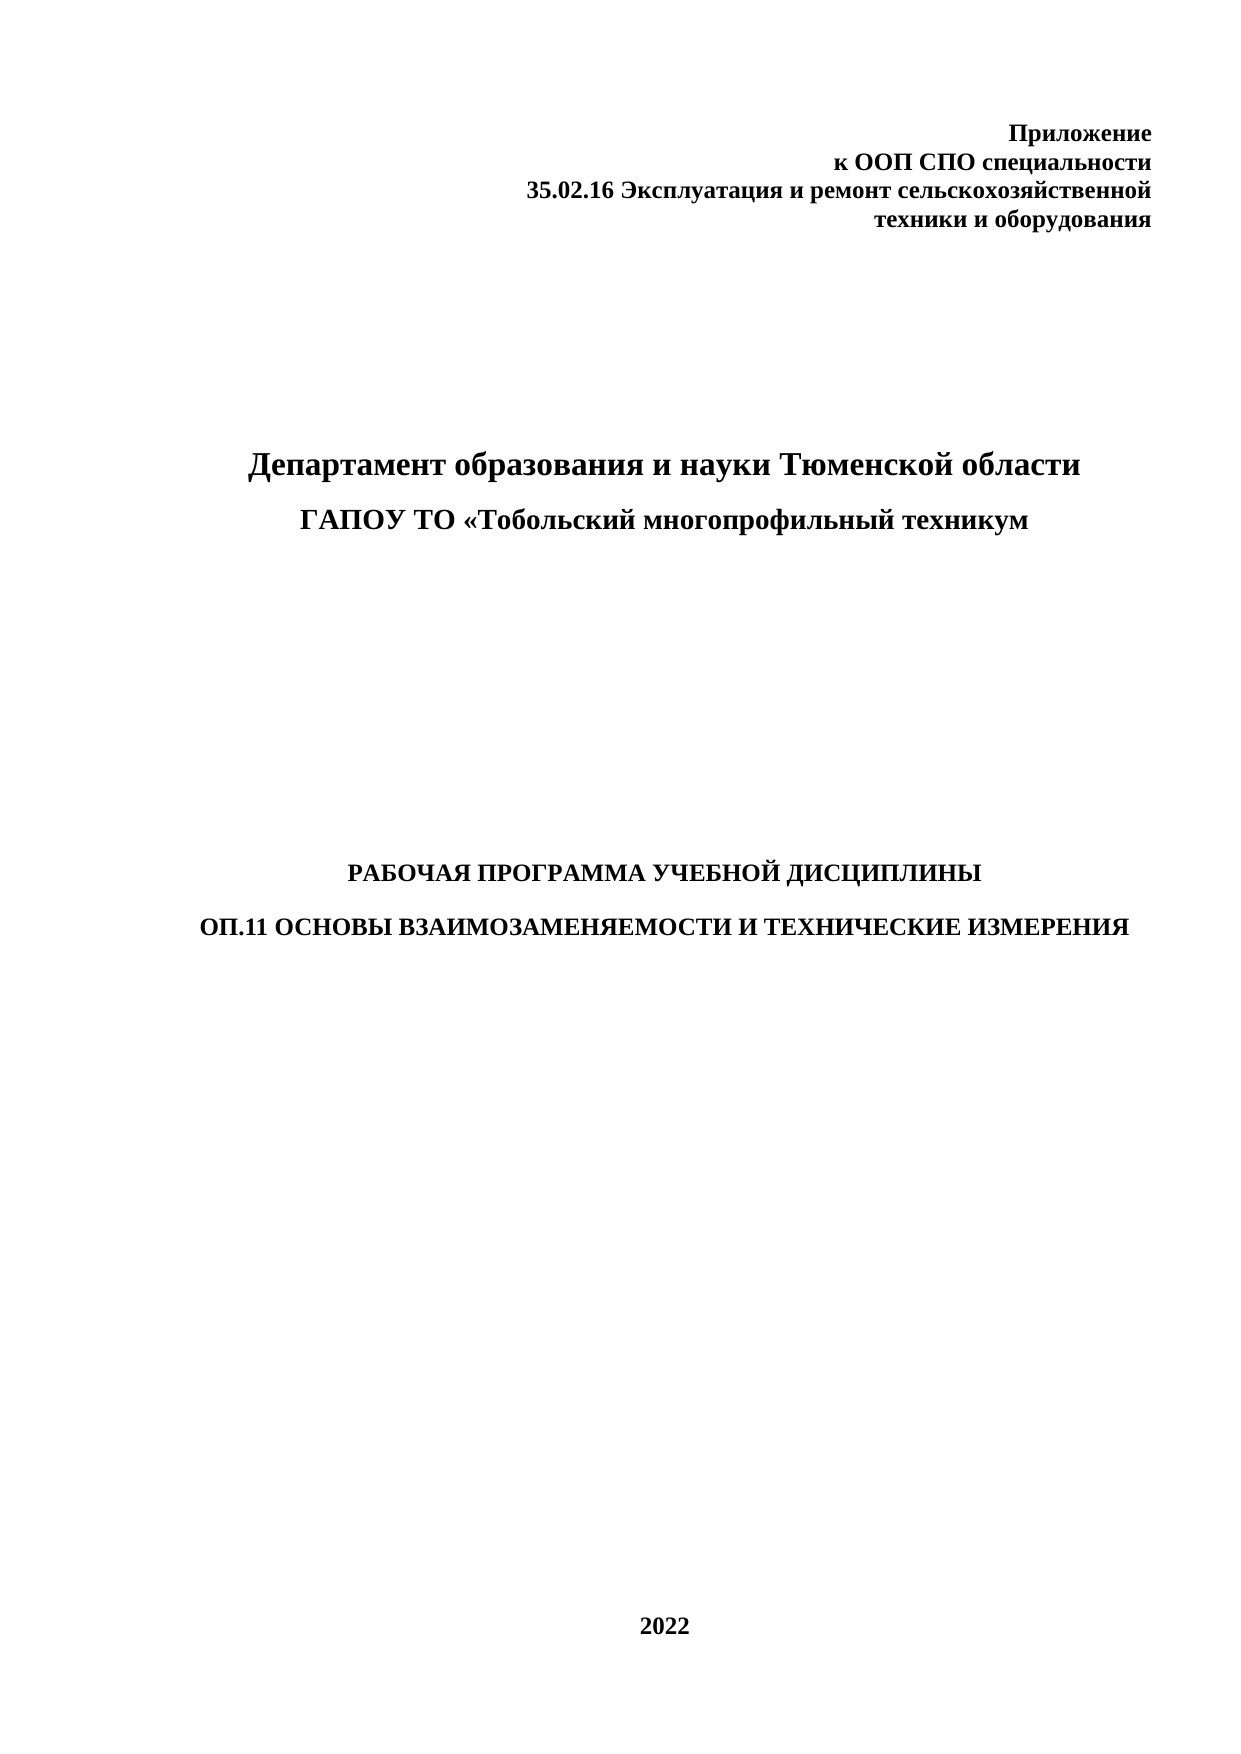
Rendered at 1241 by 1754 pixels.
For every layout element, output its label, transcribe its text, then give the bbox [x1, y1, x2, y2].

text ОП.11 ОСНОВЫ ВЗАИМОЗАМЕНЯЕМОСТИ И ТЕХНИЧЕСКИЕ ИЗМЕРЕНИЯ [177, 912, 1152, 941]
text 35.02.16 Эксплуатация и ремонт сельскохозяйственной [177, 176, 1152, 204]
text к ООП СПО специальности [177, 147, 1152, 176]
text 2022 [177, 1611, 1152, 1639]
text техники и оборудования [177, 204, 1152, 233]
text ГАПОУ ТО «Тобольский многопрофильный техникум [177, 502, 1152, 535]
text РАБОЧАЯ ПРОГРАММА УЧЕБНОЙ ДИСЦИПЛИНЫ [177, 858, 1152, 887]
text Приложение [177, 118, 1152, 147]
text Департамент образования и науки Тюменской области [177, 444, 1152, 483]
